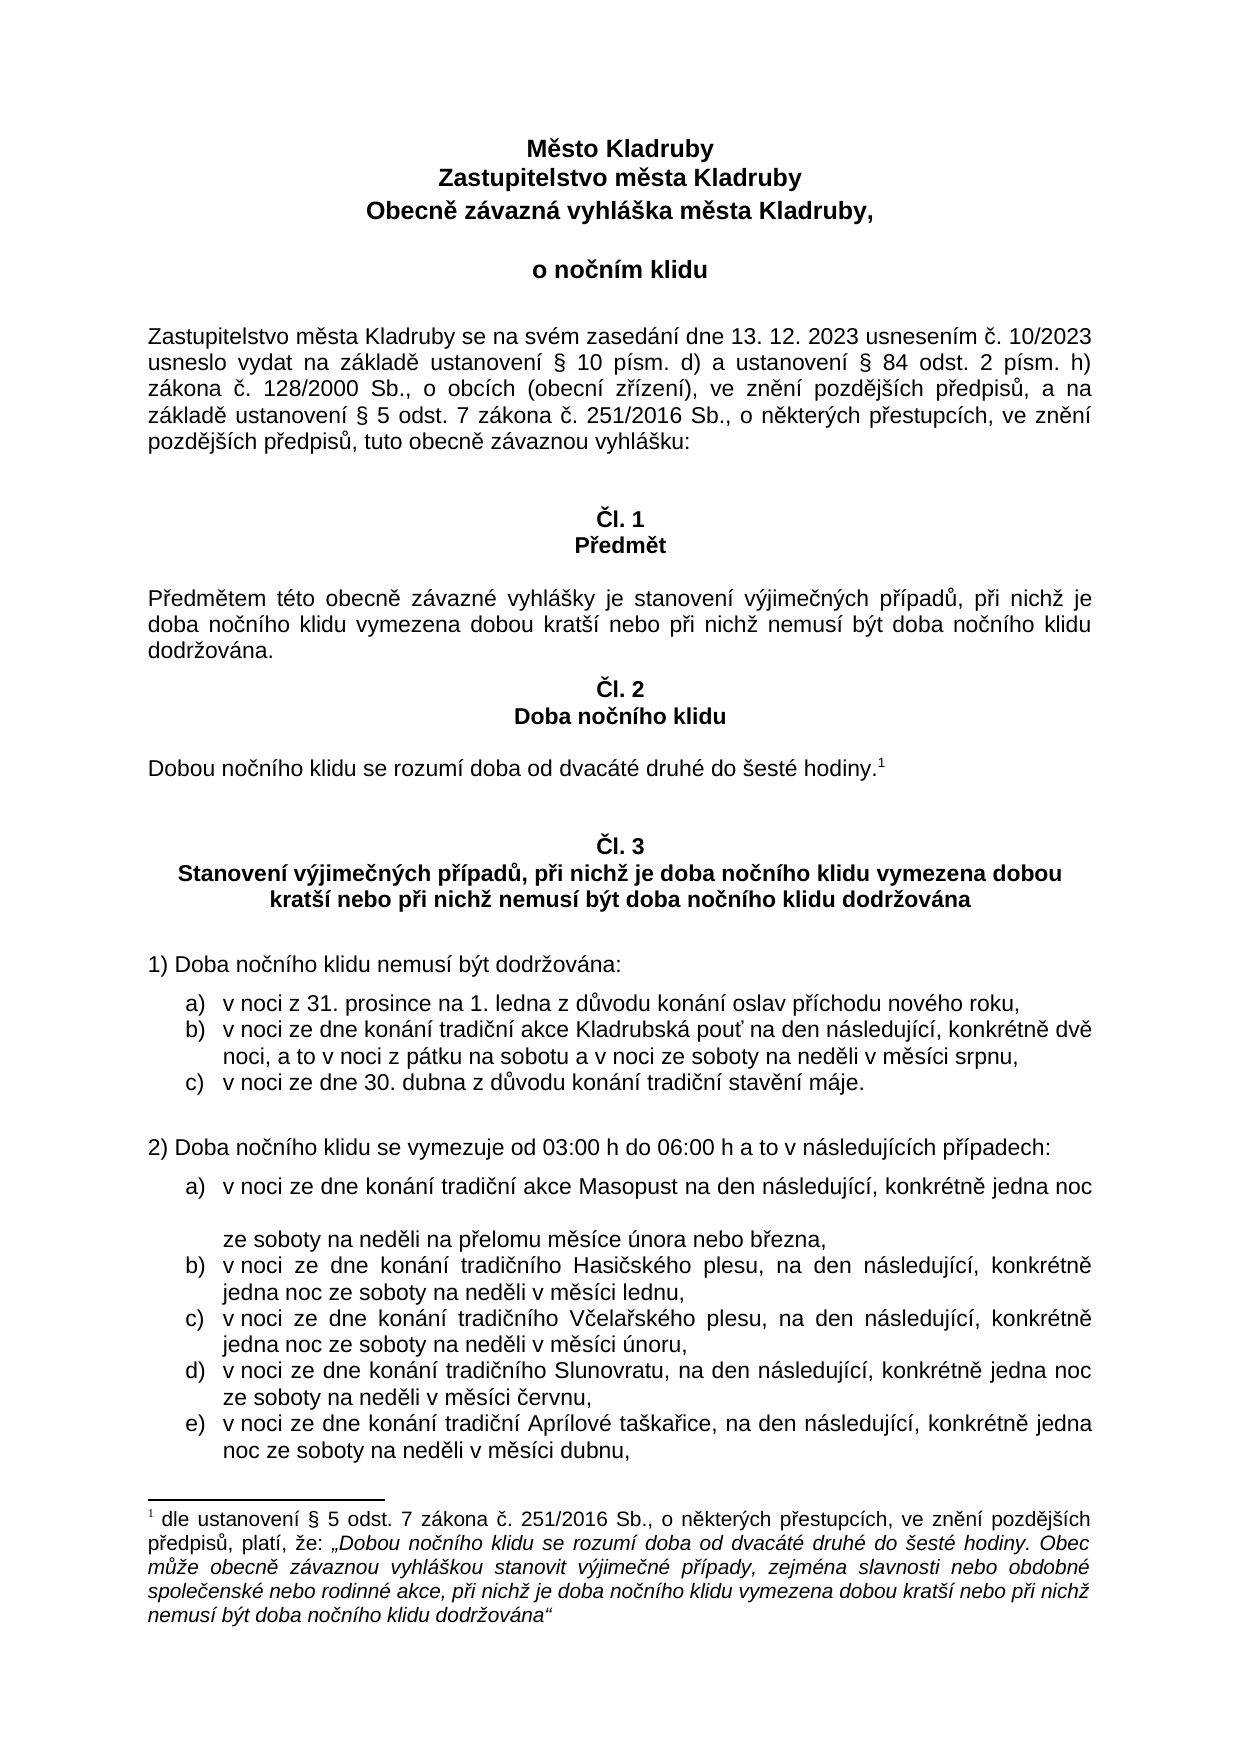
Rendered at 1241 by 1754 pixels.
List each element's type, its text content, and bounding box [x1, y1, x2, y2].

text Čl. 1 [148, 506, 1093, 532]
text 1) Doba nočního klidu nemusí být dodržována: [148, 951, 1093, 977]
text o nočním klidu [148, 255, 1093, 284]
text Stanovení výjimečných případů, při nichž je doba nočního klidu vymezena dobou kratší nebo při nichž nemusí být doba nočního klidu dodržována [148, 859, 1093, 912]
text Obecně závazná vyhláška města Kladruby, [148, 196, 1093, 224]
text Čl. 2 [148, 676, 1093, 703]
list v noci ze dne 30. dubna z důvodu konání tradiční stavění máje. [185, 1069, 1093, 1095]
text Město Kladruby [148, 134, 1093, 163]
list v noci z 31. prosince na 1. ledna z důvodu konání oslav příchodu nového roku, [185, 990, 1093, 1016]
text Doba nočního klidu [148, 703, 1093, 729]
text Předmětem této obecně závazné vyhlášky je stanovení výjimečných případů, při nichž je doba nočního klidu vymezena dobou kratší nebo při nichž nemusí být doba nočního klidu dodržována. [148, 585, 1093, 664]
list v noci ze dne konání tradičního Včelařského plesu, na den následující, konkrétně jedna noc ze soboty na neděli v měsíci únoru, [185, 1305, 1093, 1357]
list v noci ze dne konání tradičního Hasičského plesu, na den následující, konkrétně jedna noc ze soboty na neděli v měsíci lednu, [185, 1252, 1093, 1305]
text Dobou nočního klidu se rozumí doba od dvacáté druhé do šesté hodiny. [148, 755, 1093, 782]
list v noci ze dne konání tradiční akce Masopust na den následující, konkrétně jedna noc ze soboty na neděli na přelomu měsíce února nebo března, [185, 1173, 1093, 1252]
text Předmět [148, 532, 1093, 558]
list v noci ze dne konání tradiční Aprílové taškařice, na den následující, konkrétně jedna noc ze soboty na neděli v měsíci dubnu, [185, 1410, 1093, 1463]
text Zastupitelstvo města Kladruby se na svém zasedání dne 13. 12. 2023 usnesením č. 10/2023 usneslo vydat na základě ustanovení § 10 písm. d) a ustanovení § 84 odst. 2 písm. h) zákona č. 128/2000 Sb., o obcích (obecní zřízení), ve znění pozdějších předpisů, a na základě ustanovení § 5 odst. 7 zákona č. 251/2016 Sb., o některých přestupcích, ve znění pozdějších předpisů, tuto obecně závaznou vyhlášku: [148, 323, 1093, 454]
text Čl. 3 [148, 833, 1093, 859]
list v noci ze dne konání tradičního Slunovratu, na den následující, konkrétně jedna noc ze soboty na neděli v měsíci červnu, [185, 1357, 1093, 1410]
text Zastupitelstvo města Kladruby [148, 163, 1093, 191]
text 2) Doba nočního klidu se vymezuje od 03:00 h do 06:00 h a to v následujících případech: [148, 1134, 1093, 1161]
list v noci ze dne konání tradiční akce Kladrubská pouť na den následující, konkrétně dvě noci, a to v noci z pátku na sobotu a v noci ze soboty na neděli v měsíci srpnu, [185, 1016, 1093, 1069]
